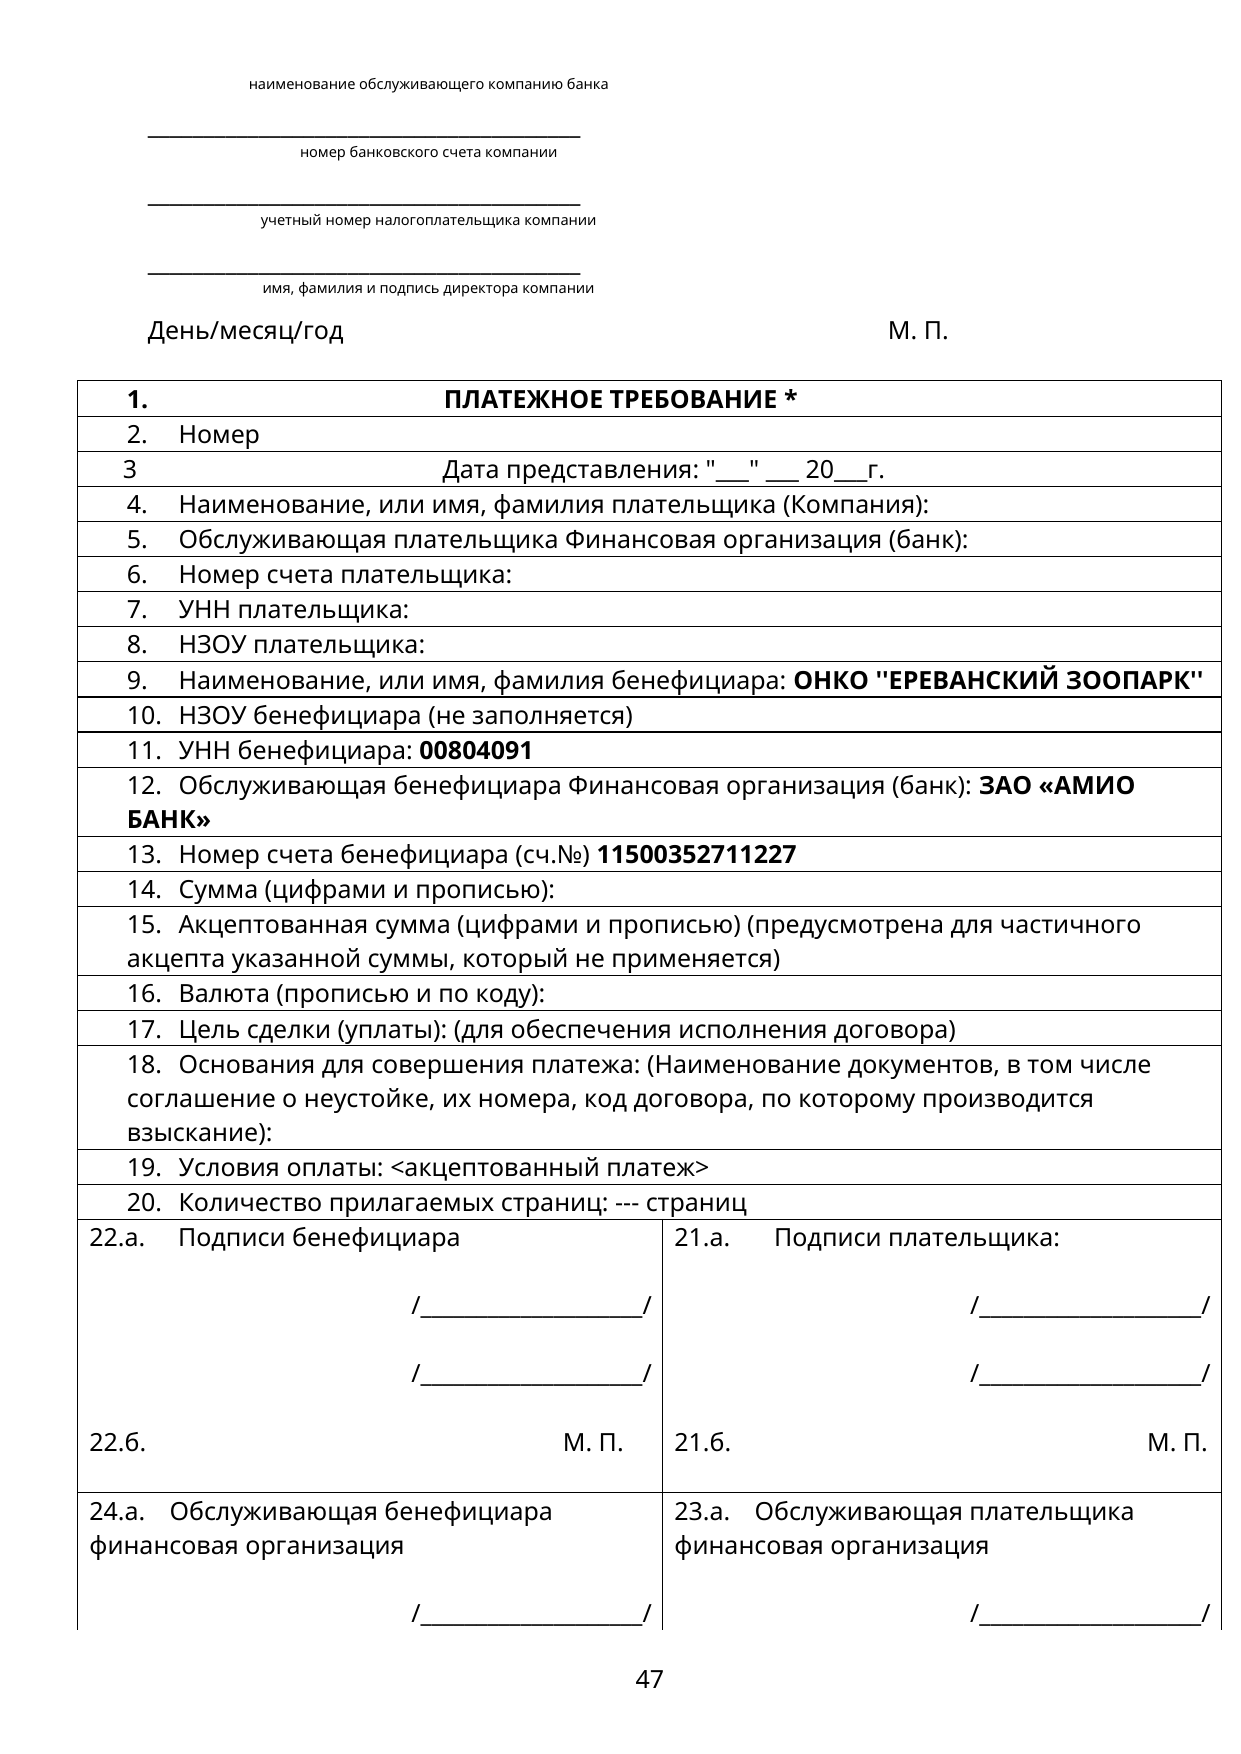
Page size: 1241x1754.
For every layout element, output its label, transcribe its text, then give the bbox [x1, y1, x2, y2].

table_cell 18. Основания для совершения платежа: (Наименование документов, в том числе соглашение о неустойке, их номера, код договора, по которому производится взыскание): [78, 1046, 1221, 1148]
table_cell 3 Дата представления: "___" ___ 20___г. [78, 452, 1221, 486]
text наименование обслуживающего компанию банка [148, 74, 709, 108]
table_cell 17. Цель сделки (уплаты): (для обеспечения исполнения договора) [78, 1011, 1221, 1045]
table_cell 8. НЗОУ плательщика: [78, 627, 1221, 661]
table_cell 4. Наименование, или имя, фамилия плательщика (Компания): [78, 487, 1221, 521]
text _______________________________________ [148, 244, 1152, 278]
table_cell 6. Номер счета плательщика: [78, 557, 1221, 591]
text День/месяц/год М. П. [148, 312, 1152, 346]
table_cell 2. Номер [78, 417, 1221, 451]
table_header 1. ПЛАТЕЖНОЕ ТРЕБОВАНИЕ * [78, 381, 1221, 416]
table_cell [663, 1493, 1221, 1629]
table_cell 11. УНН бенефициара: 00804091 [78, 733, 1221, 767]
text учетный номер налогоплательщика компании [148, 210, 709, 244]
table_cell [78, 1493, 662, 1629]
table_cell 19. Условия оплаты: <акцептованный платеж> [78, 1150, 1221, 1184]
table_cell 12. Обслуживающая бенефициара Финансовая организация (банк): ЗАО «АМИО БАНК» [78, 768, 1221, 836]
text номер банковского счета компании [148, 142, 709, 176]
table_cell 10. НЗОУ бенефициара (не заполняется) [78, 698, 1221, 731]
table_cell 21.а. Подписи плательщика: /____________________/ /____________________/ 21.б. М. П. [663, 1220, 1221, 1492]
text _______________________________________ [148, 176, 1152, 210]
table_cell 7. УНН плательщика: [78, 592, 1221, 626]
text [148, 108, 1152, 142]
table_cell 13. Номер счета бенефициара (сч.№) 11500352711227 [78, 837, 1221, 871]
table_cell 9. Наименование, или имя, фамилия бенефициара: ОНКО ''ЕРЕВАНСКИЙ ЗООПАРК'' [78, 662, 1221, 696]
table_cell 16. Валюта (прописью и по коду): [78, 976, 1221, 1010]
table_cell 22.а. Подписи бенефициара /____________________/ /____________________/ 22.б. М. П. [78, 1220, 662, 1492]
table_cell 5. Обслуживающая плательщика Финансовая организация (банк): [78, 522, 1221, 556]
table_cell 14. Сумма (цифрами и прописью): [78, 872, 1221, 906]
table_cell 15. Акцептованная сумма (цифрами и прописью) (предусмотрена для частичного акцепта указанной суммы, который не применяется) [78, 907, 1221, 975]
text имя, фамилия и подпись директора компании [148, 278, 709, 312]
table_cell 20. Количество прилагаемых страниц: --- страниц [78, 1185, 1221, 1219]
